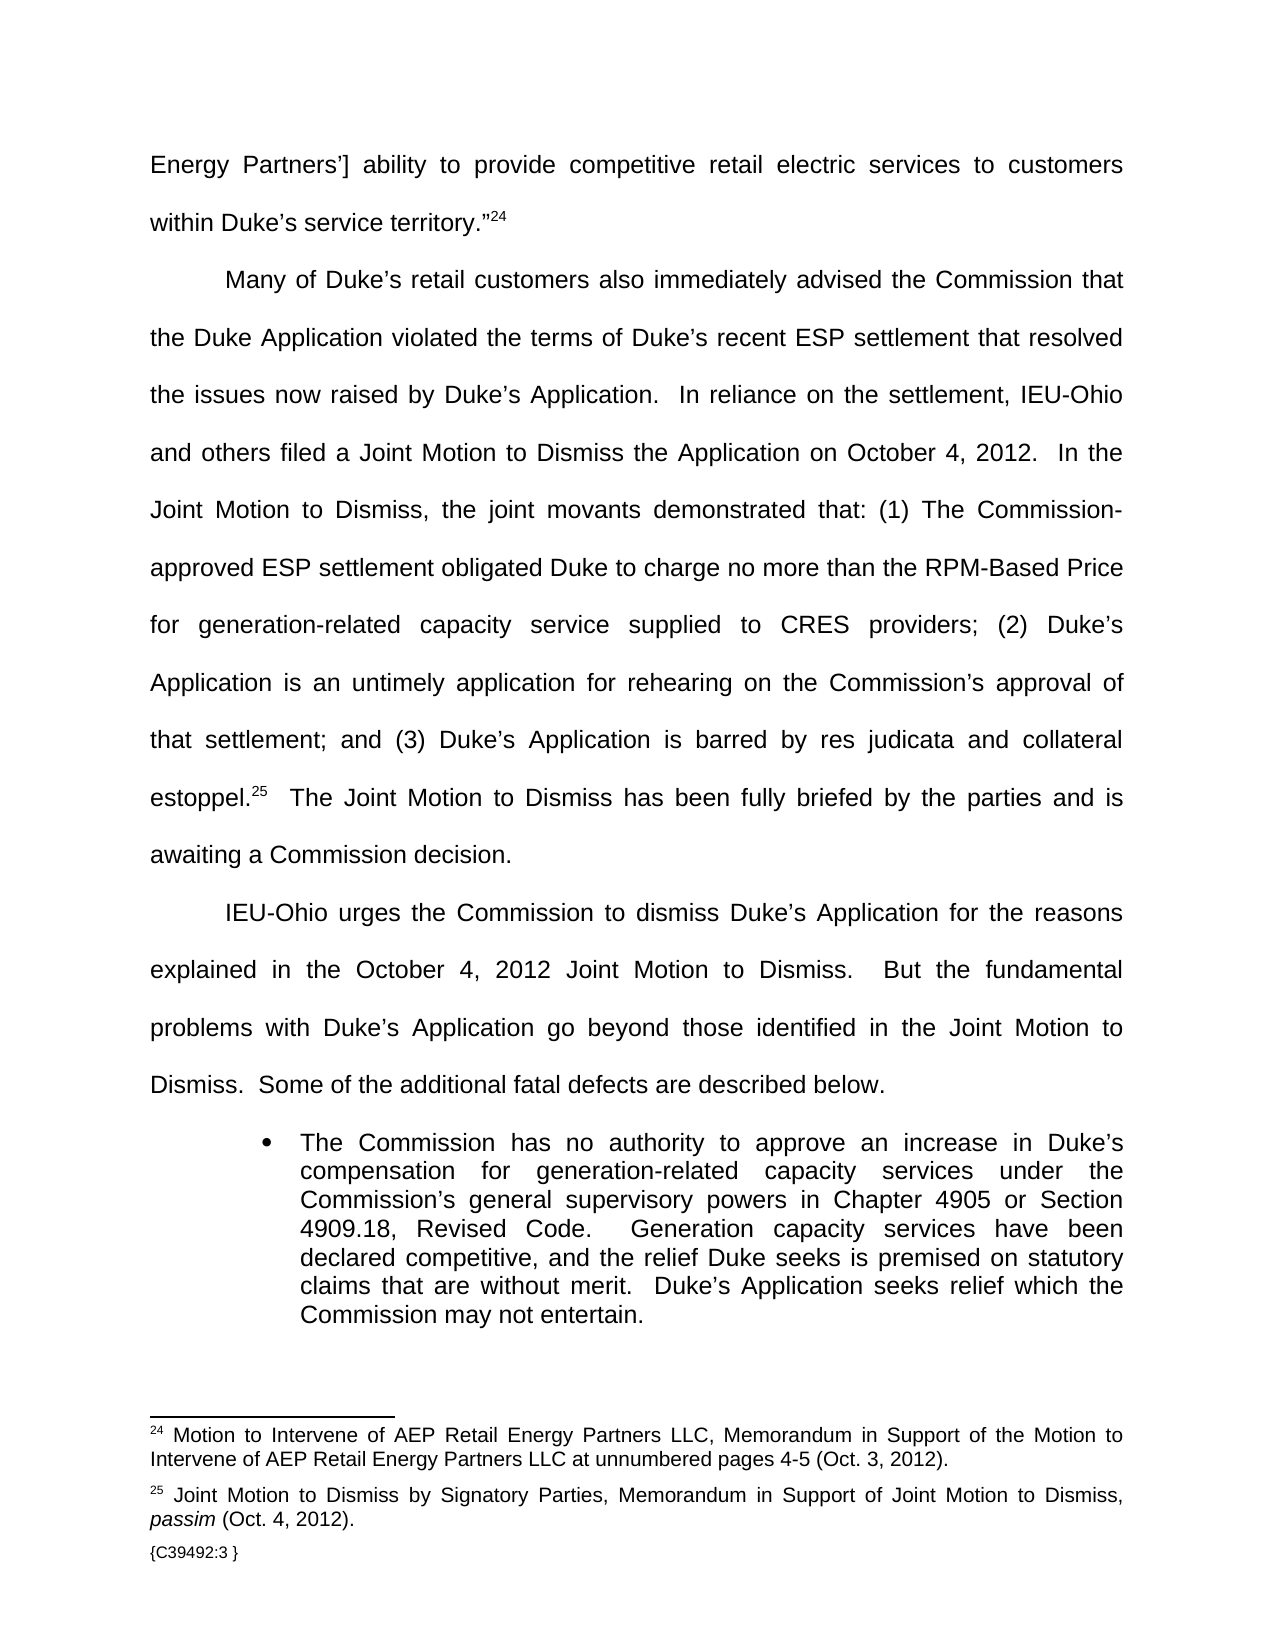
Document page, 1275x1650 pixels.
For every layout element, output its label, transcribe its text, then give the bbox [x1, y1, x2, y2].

list The Commission has no authority to approve an increase in Duke’s compensation for generation-related capacity services under the Commission’s general supervisory powers in Chapter 4905 or Section 4909.18, Revised Code. Generation capacity services have been declared competitive, and the relief Duke seeks is premised on statutory claims that are without merit. Duke’s Application seeks relief which the Commission may not entertain. [262, 1127, 1125, 1329]
text IEU-Ohio urges the Commission to dismiss Duke’s Application for the reasons explained in the October 4, 2012 Joint Motion to Dismiss. But the fundamental problems with Duke’s Application go beyond those identified in the Joint Motion to Dismiss. Some of the additional fatal defects are described below. [150, 897, 1125, 1099]
text Many of Duke’s retail customers also immediately advised the Commission that the Duke Application violated the terms of Duke’s recent ESP settlement that resolved the issues now raised by Duke’s Application. In reliance on the settlement, IEU-Ohio and others filed a Joint Motion to Dismiss the Application on October 4, 2012. In the Joint Motion to Dismiss, the joint movants demonstrated that: (1) The Commission-approved ESP settlement obligated Duke to charge no more than the RPM-Based Price for generation-related capacity service supplied to CRES providers; (2) Duke’s Application is an untimely application for rehearing on the Commission’s approval of that settlement; and (3) Duke’s Application is barred by res judicata and collateral estoppel. The Joint Motion to Dismiss has been fully briefed by the parties and is awaiting a Commission decision. [150, 265, 1125, 869]
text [150, 150, 1125, 236]
